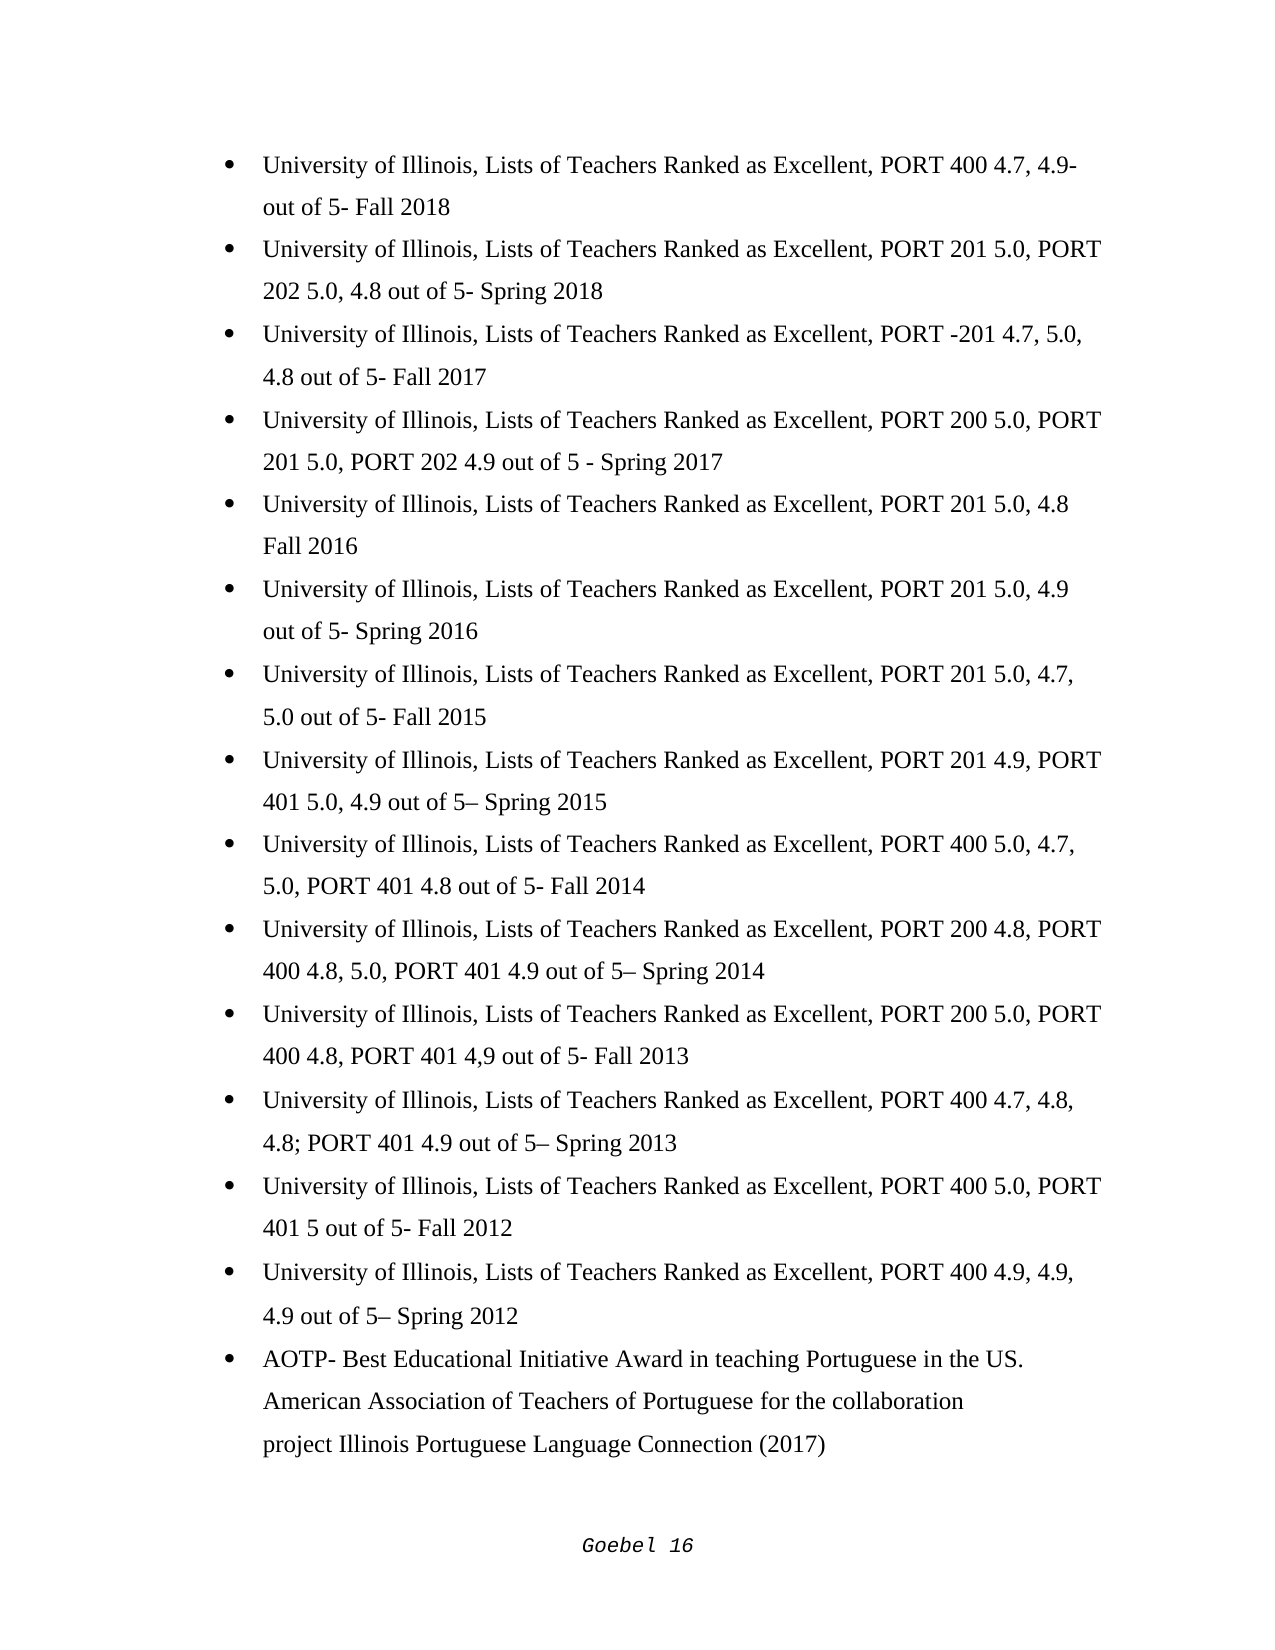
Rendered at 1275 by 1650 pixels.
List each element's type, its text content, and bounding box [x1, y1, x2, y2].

list University of Illinois, Lists of Teachers Ranked as Excellent, PORT -201 4.7, 5.0, [225, 319, 1150, 348]
list University of Illinois, Lists of Teachers Ranked as Excellent, PORT 400 5.0, 4.7, 5.0, PORT 401 4.8 out of 5- Fall 2014 [225, 829, 1075, 900]
list University of Illinois, Lists of Teachers Ranked as Excellent, PORT 200 4.8, PORT 400 4.8, 5.0, PORT 401 4.9 out of 5– Spring 2014 [225, 914, 1102, 985]
list University of Illinois, Lists of Teachers Ranked as Excellent, PORT 201 5.0, 4.8 Fall 2016 [225, 489, 1069, 560]
list University of Illinois, Lists of Teachers Ranked as Excellent, PORT 200 5.0, PORT 400 4.8, PORT 401 4,9 out of 5- Fall 2013 [225, 999, 1102, 1070]
list University of Illinois, Lists of Teachers Ranked as Excellent, PORT 200 5.0, PORT 201 5.0, PORT 202 4.9 out of 5 - Spring 2017 [225, 405, 1102, 476]
list University of Illinois, Lists of Teachers Ranked as Excellent, PORT 400 5.0, PORT 401 5 out of 5- Fall 2012 [225, 1171, 1102, 1242]
text 5.0 out of 5- Fall 2015 [263, 702, 1150, 731]
list University of Illinois, Lists of Teachers Ranked as Excellent, PORT 201 5.0, 4.9 out of 5- Spring 2016 [225, 574, 1069, 645]
list AOTP- Best Educational Initiative Award in teaching Portuguese in the US. American Association of Teachers of Portuguese for the collaboration project Illinois Portuguese Language Connection (2017) [225, 1344, 1038, 1457]
text 4.9 out of 5– Spring 2012 [263, 1301, 1150, 1330]
text 4.8 out of 5- Fall 2017 [263, 362, 1150, 391]
list University of Illinois, Lists of Teachers Ranked as Excellent, PORT 201 4.9, PORT 401 5.0, 4.9 out of 5– Spring 2015 [225, 745, 1102, 815]
list University of Illinois, Lists of Teachers Ranked as Excellent, PORT 201 5.0, 4.7, [225, 659, 1150, 687]
list University of Illinois, Lists of Teachers Ranked as Excellent, PORT 400 4.7, 4.8, [225, 1084, 1150, 1114]
list University of Illinois, Lists of Teachers Ranked as Excellent, PORT 400 4.7, 4.9- out of 5- Fall 2018 [225, 150, 1077, 221]
text 4.8; PORT 401 4.9 out of 5– Spring 2013 [263, 1128, 1150, 1157]
list University of Illinois, Lists of Teachers Ranked as Excellent, PORT 201 5.0, PORT 202 5.0, 4.8 out of 5- Spring 2018 [225, 234, 1102, 305]
list University of Illinois, Lists of Teachers Ranked as Excellent, PORT 400 4.9, 4.9, [225, 1256, 1150, 1286]
